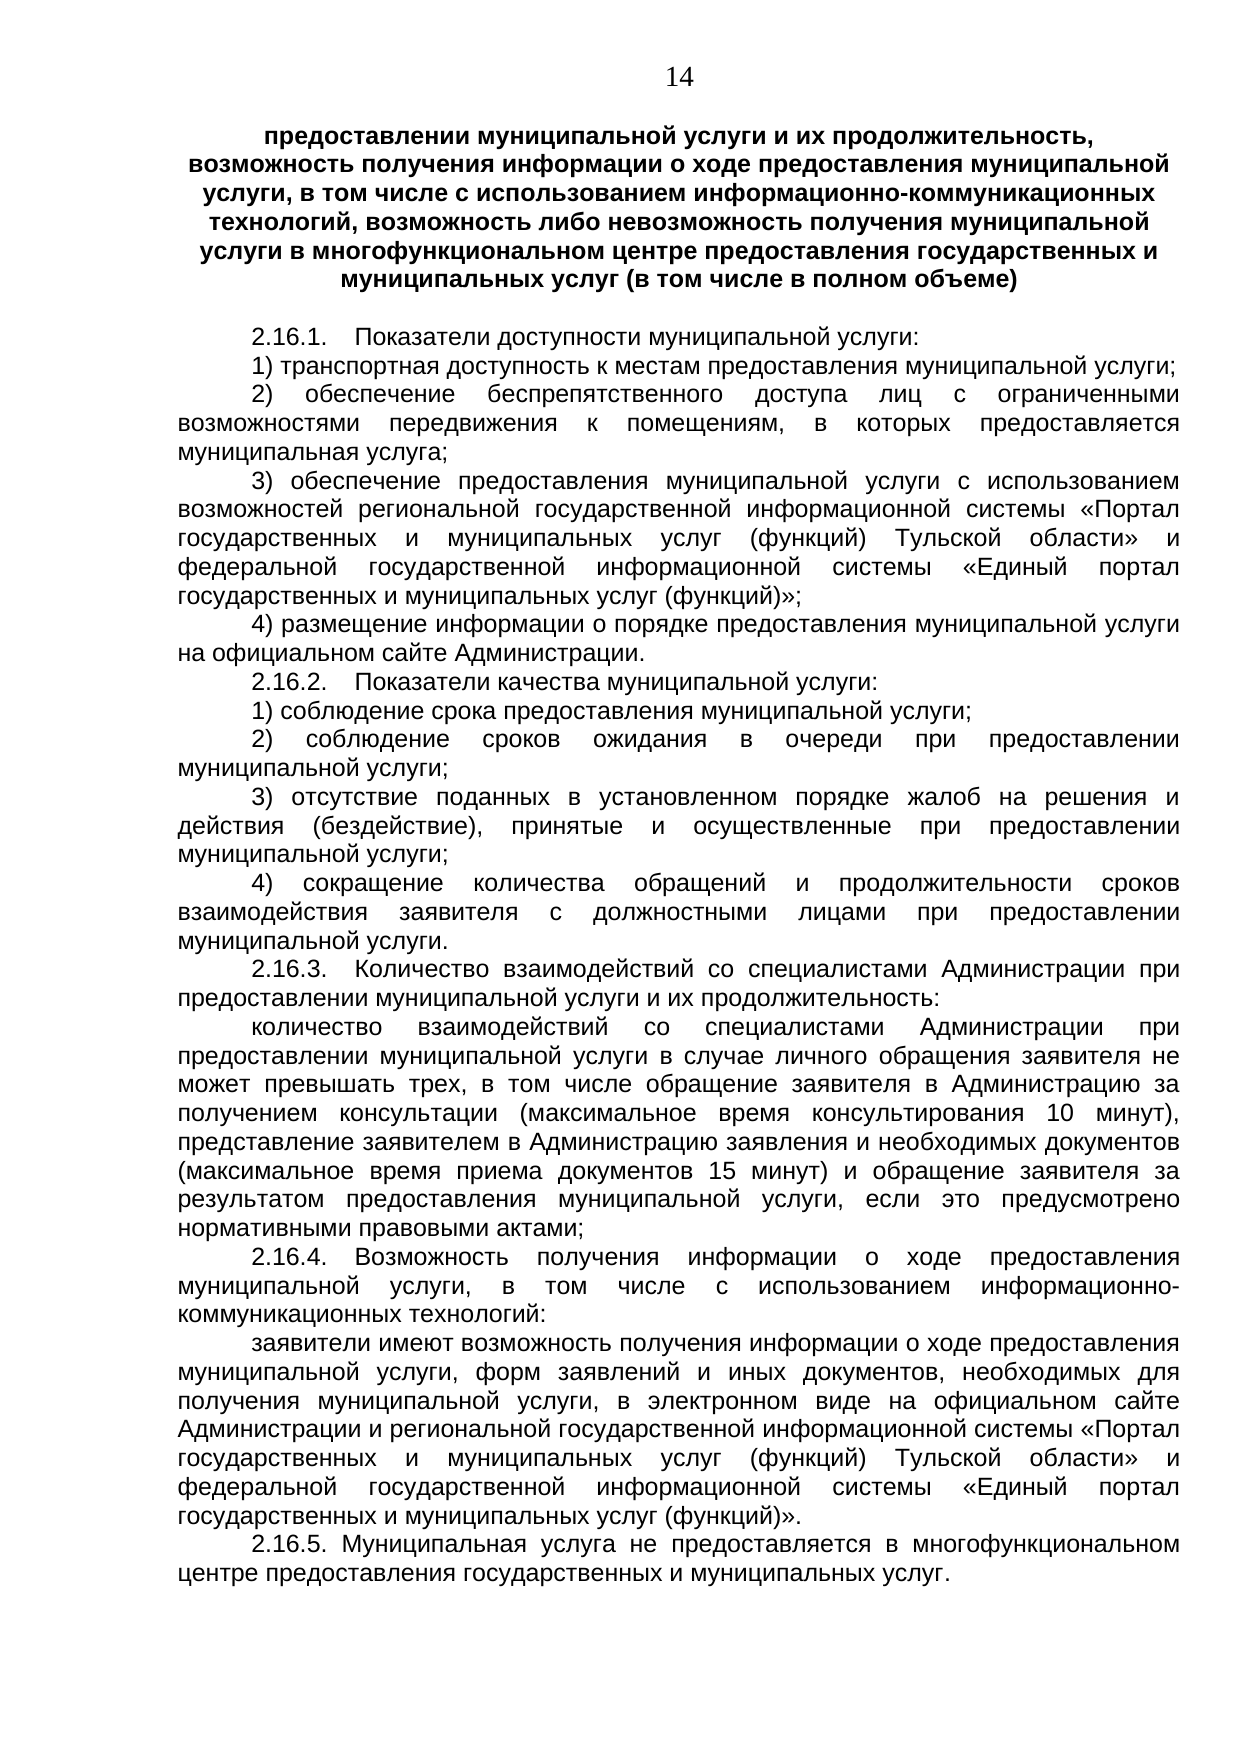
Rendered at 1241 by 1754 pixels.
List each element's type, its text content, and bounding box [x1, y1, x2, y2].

text 1) соблюдение срока предоставления муниципальной услуги; [177, 696, 1181, 724]
text 3) отсутствие поданных в установленном порядке жалоб на решения и действия (бездействие), принятые и осуществленные при предоставлении муниципальной услуги; [177, 782, 1181, 868]
list Показатели качества муниципальной услуги: [177, 667, 1181, 696]
text 3) обеспечение предоставления муниципальной услуги с использованием возможностей региональной государственной информационной системы «Портал государственных и муниципальных услуг (функций) Тульской области» и федеральной государственной информационной системы «Единый портал государственных и муниципальных услуг (функций)»; [177, 466, 1181, 609]
text 1) транспортная доступность к местам предоставления муниципальной услуги; [177, 351, 1181, 379]
text количество взаимодействий со специалистами Администрации при предоставлении муниципальной услуги в случае личного обращения заявителя не может превышать трех, в том числе обращение заявителя в Администрацию за получением консультации (максимальное время консультирования 10 минут), представление заявителем в Администрацию заявления и необходимых документов (максимальное время приема документов 15 минут) и обращение заявителя за результатом предоставления муниципальной услуги, если это предусмотрено нормативными правовыми актами; [177, 1012, 1181, 1242]
text 4) размещение информации о порядке предоставления муниципальной услуги на официальном сайте Администрации. [177, 609, 1181, 667]
text 4) сокращение количества обращений и продолжительности сроков взаимодействия заявителя с должностными лицами при предоставлении муниципальной услуги. [177, 868, 1181, 954]
text 2.16.5. Муниципальная услуга не предоставляется в многофункциональном центре предоставления государственных и муниципальных услуг. [177, 1529, 1181, 1587]
list Показатели доступности муниципальной услуги: [177, 322, 1181, 351]
list Возможность получения информации о ходе предоставления муниципальной услуги, в том числе с использованием информационно-коммуникационных технологий: [177, 1242, 1181, 1328]
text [177, 121, 1181, 293]
text 2) обеспечение беспрепятственного доступа лиц с ограниченными возможностями передвижения к помещениям, в которых предоставляется муниципальная услуга; [177, 379, 1181, 466]
text 2) соблюдение сроков ожидания в очереди при предоставлении муниципальной услуги; [177, 724, 1181, 782]
text заявители имеют возможность получения информации о ходе предоставления муниципальной услуги, форм заявлений и иных документов, необходимых для получения муниципальной услуги, в электронном виде на официальном сайте Администрации и региональной государственной информационной системы «Портал государственных и муниципальных услуг (функций) Тульской области» и федеральной государственной информационной системы «Единый портал государственных и муниципальных услуг (функций)». [177, 1328, 1181, 1529]
list Количество взаимодействий со специалистами Администрации при предоставлении муниципальной услуги и их продолжительность: [177, 954, 1181, 1012]
